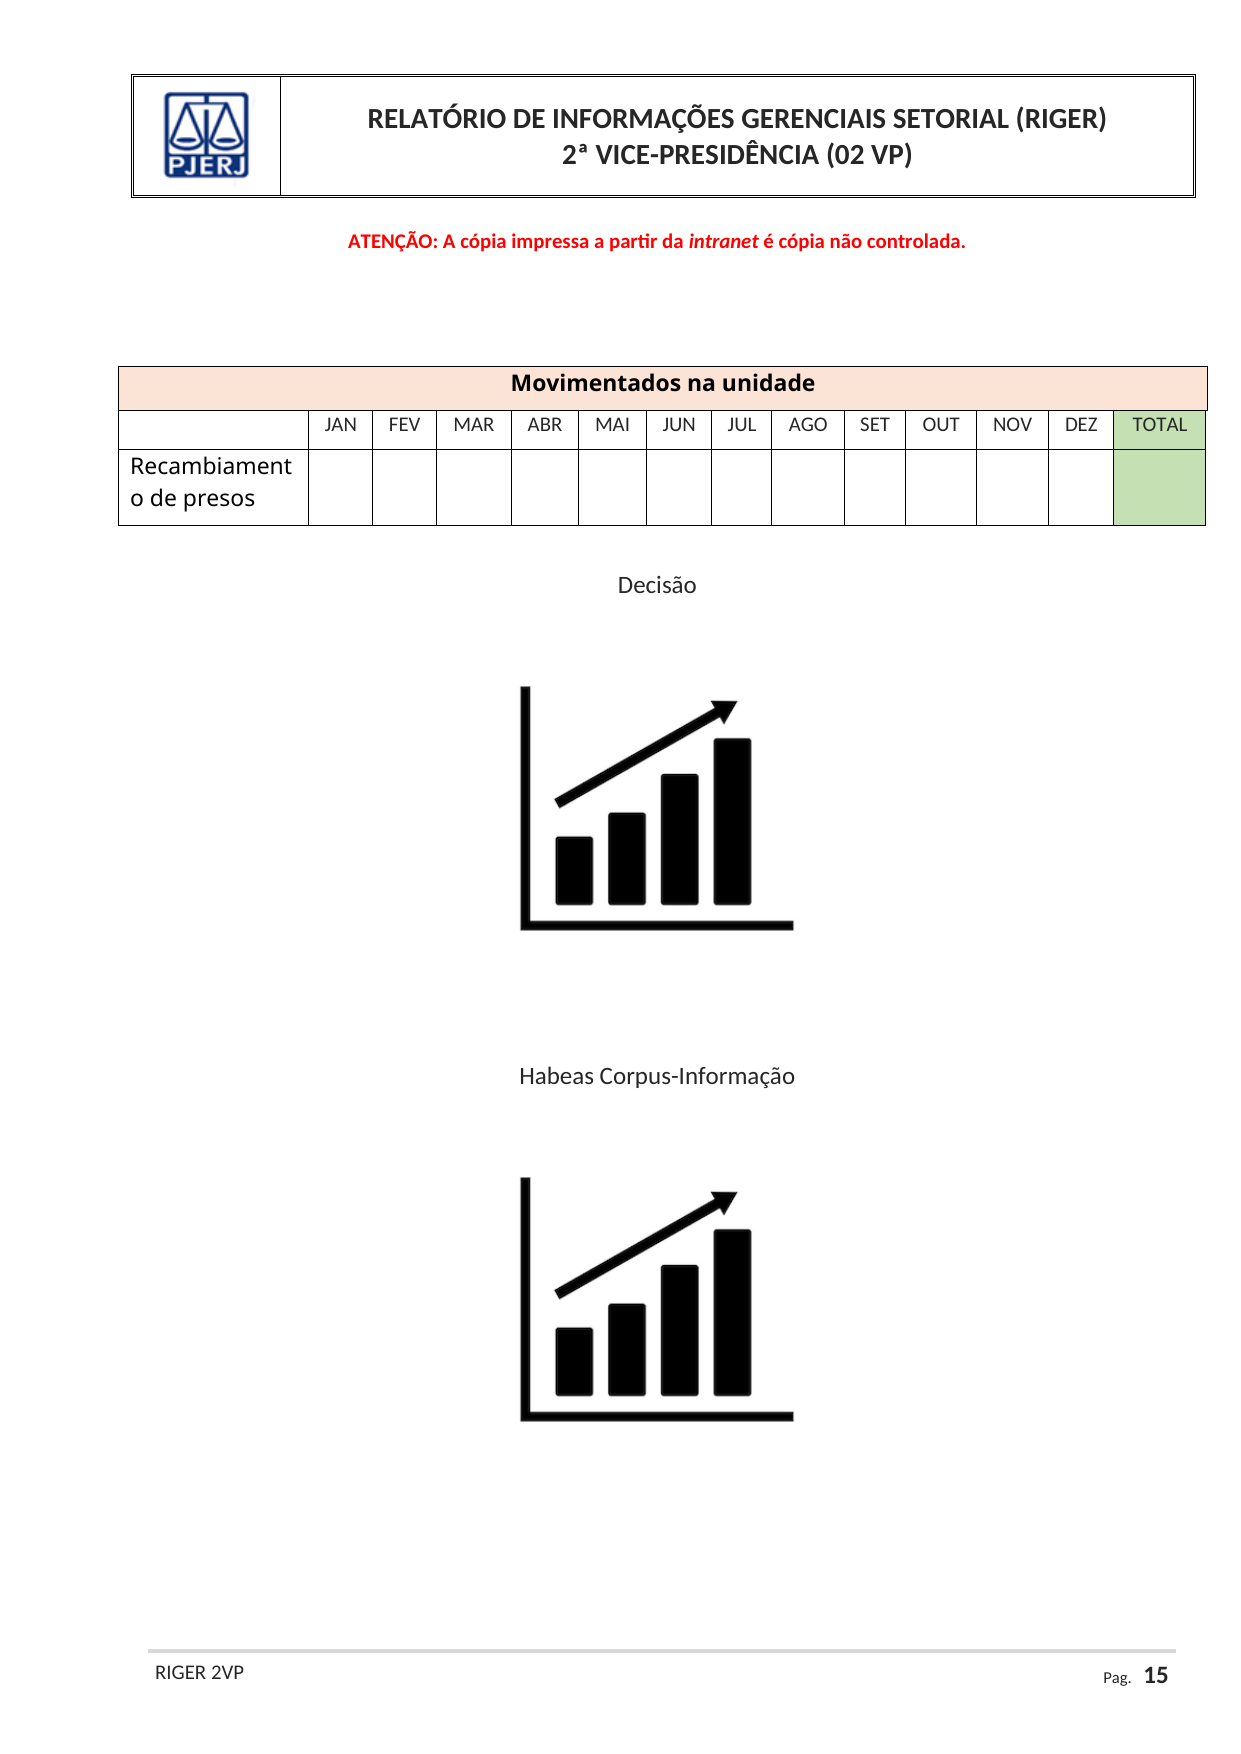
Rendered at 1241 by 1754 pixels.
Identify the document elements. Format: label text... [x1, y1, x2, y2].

table_cell MAI [579, 411, 646, 449]
table_cell TOTAL [1114, 411, 1205, 449]
table_cell JAN [309, 411, 372, 449]
table_cell [309, 450, 372, 525]
table_cell [772, 450, 844, 525]
text Habeas Corpus-Informação [118, 1060, 1196, 1091]
table_cell [712, 450, 771, 525]
picture [158, 85, 256, 187]
table_cell OUT [906, 411, 976, 449]
table_cell [647, 450, 711, 525]
table_cell SET [845, 411, 905, 449]
table_cell JUN [647, 411, 711, 449]
picture [331, 1103, 983, 1496]
table_cell NOV [977, 411, 1048, 449]
table_cell DEZ [1049, 411, 1113, 449]
table_cell [906, 450, 976, 525]
table_cell MAR [437, 411, 511, 449]
table_cell Recambiamento de presos [119, 450, 308, 525]
table_cell [845, 450, 905, 525]
text Decisão [118, 569, 1196, 600]
table_cell [512, 450, 578, 525]
table_cell AGO [772, 411, 844, 449]
table_cell [579, 450, 646, 525]
table_cell FEV [373, 411, 436, 449]
picture [331, 612, 983, 1005]
table_cell JUL [712, 411, 771, 449]
table_cell [1049, 450, 1113, 525]
table_cell [373, 450, 436, 525]
table_cell [1114, 450, 1205, 525]
table_cell [437, 450, 511, 525]
table_cell [977, 450, 1048, 525]
table_cell [119, 411, 308, 449]
table_header Movimentados na unidade [119, 367, 1207, 410]
table_cell ABR [512, 411, 578, 449]
